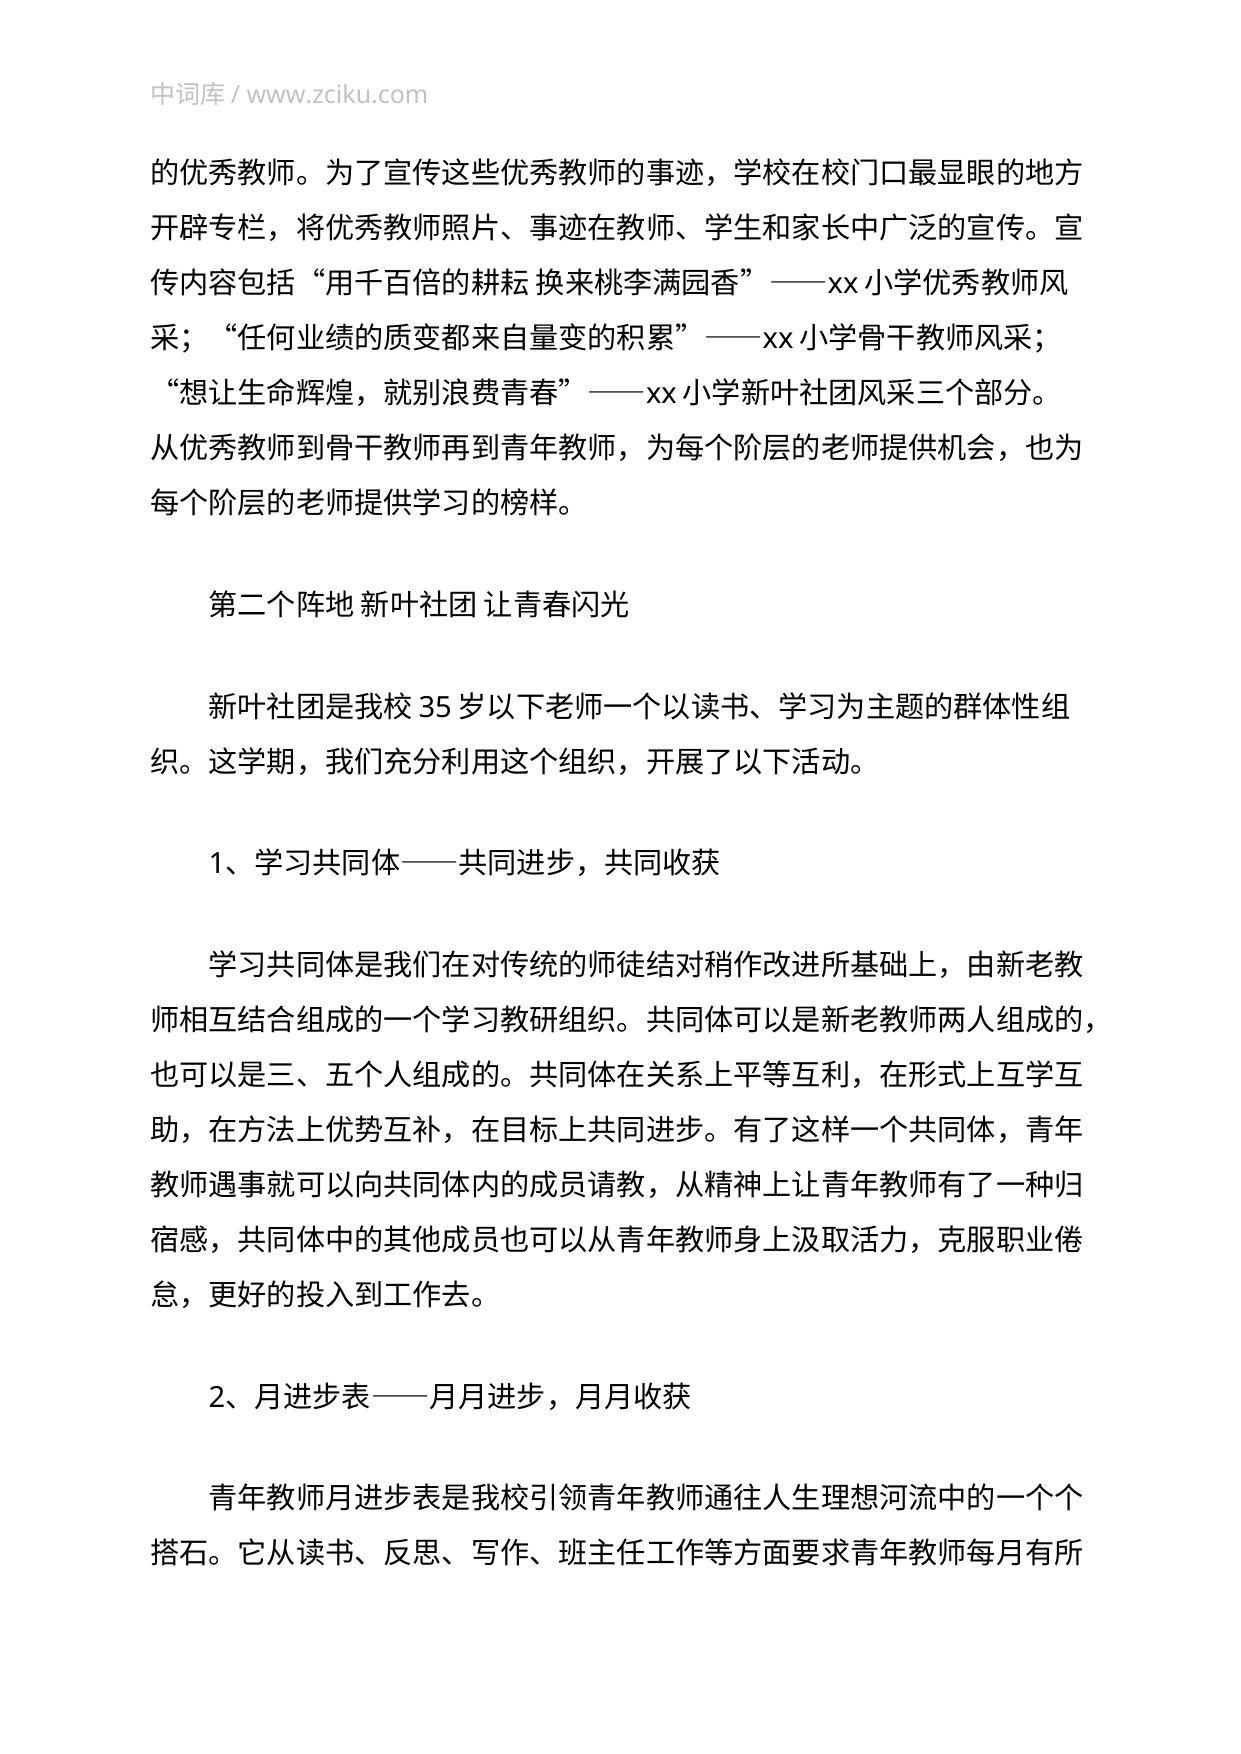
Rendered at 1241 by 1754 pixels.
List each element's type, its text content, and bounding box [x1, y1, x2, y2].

text 学习共同体是我们在对传统的师徒结对稍作改进所基础上，由新老教师相互结合组成的一个学习教研组织。共同体可以是新老教师两人组成的，也可以是三、五个人组成的。共同体在关系上平等互利，在形式上互学互助，在方法上优势互补，在目标上共同进步。有了这样一个共同体，青年教师遇事就可以向共同体内的成员请教，从精神上让青年教师有了一种归宿感，共同体中的其他成员也可以从青年教师身上汲取活力，克服职业倦怠，更好的投入到工作去。 [150, 942, 1090, 1314]
text 新叶社团是我校35岁以下老师一个以读书、学习为主题的群体性组织。这学期，我们充分利用这个组织，开展了以下活动。 [150, 683, 1090, 781]
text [150, 1475, 1090, 1572]
text 1、学习共同体——共同进步，共同收获 [150, 840, 1090, 882]
text 第二个阵地 新叶社团 让青春闪光 [150, 581, 1090, 624]
text 2、月进步表——月月进步，月月收获 [150, 1373, 1090, 1416]
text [150, 150, 1090, 522]
